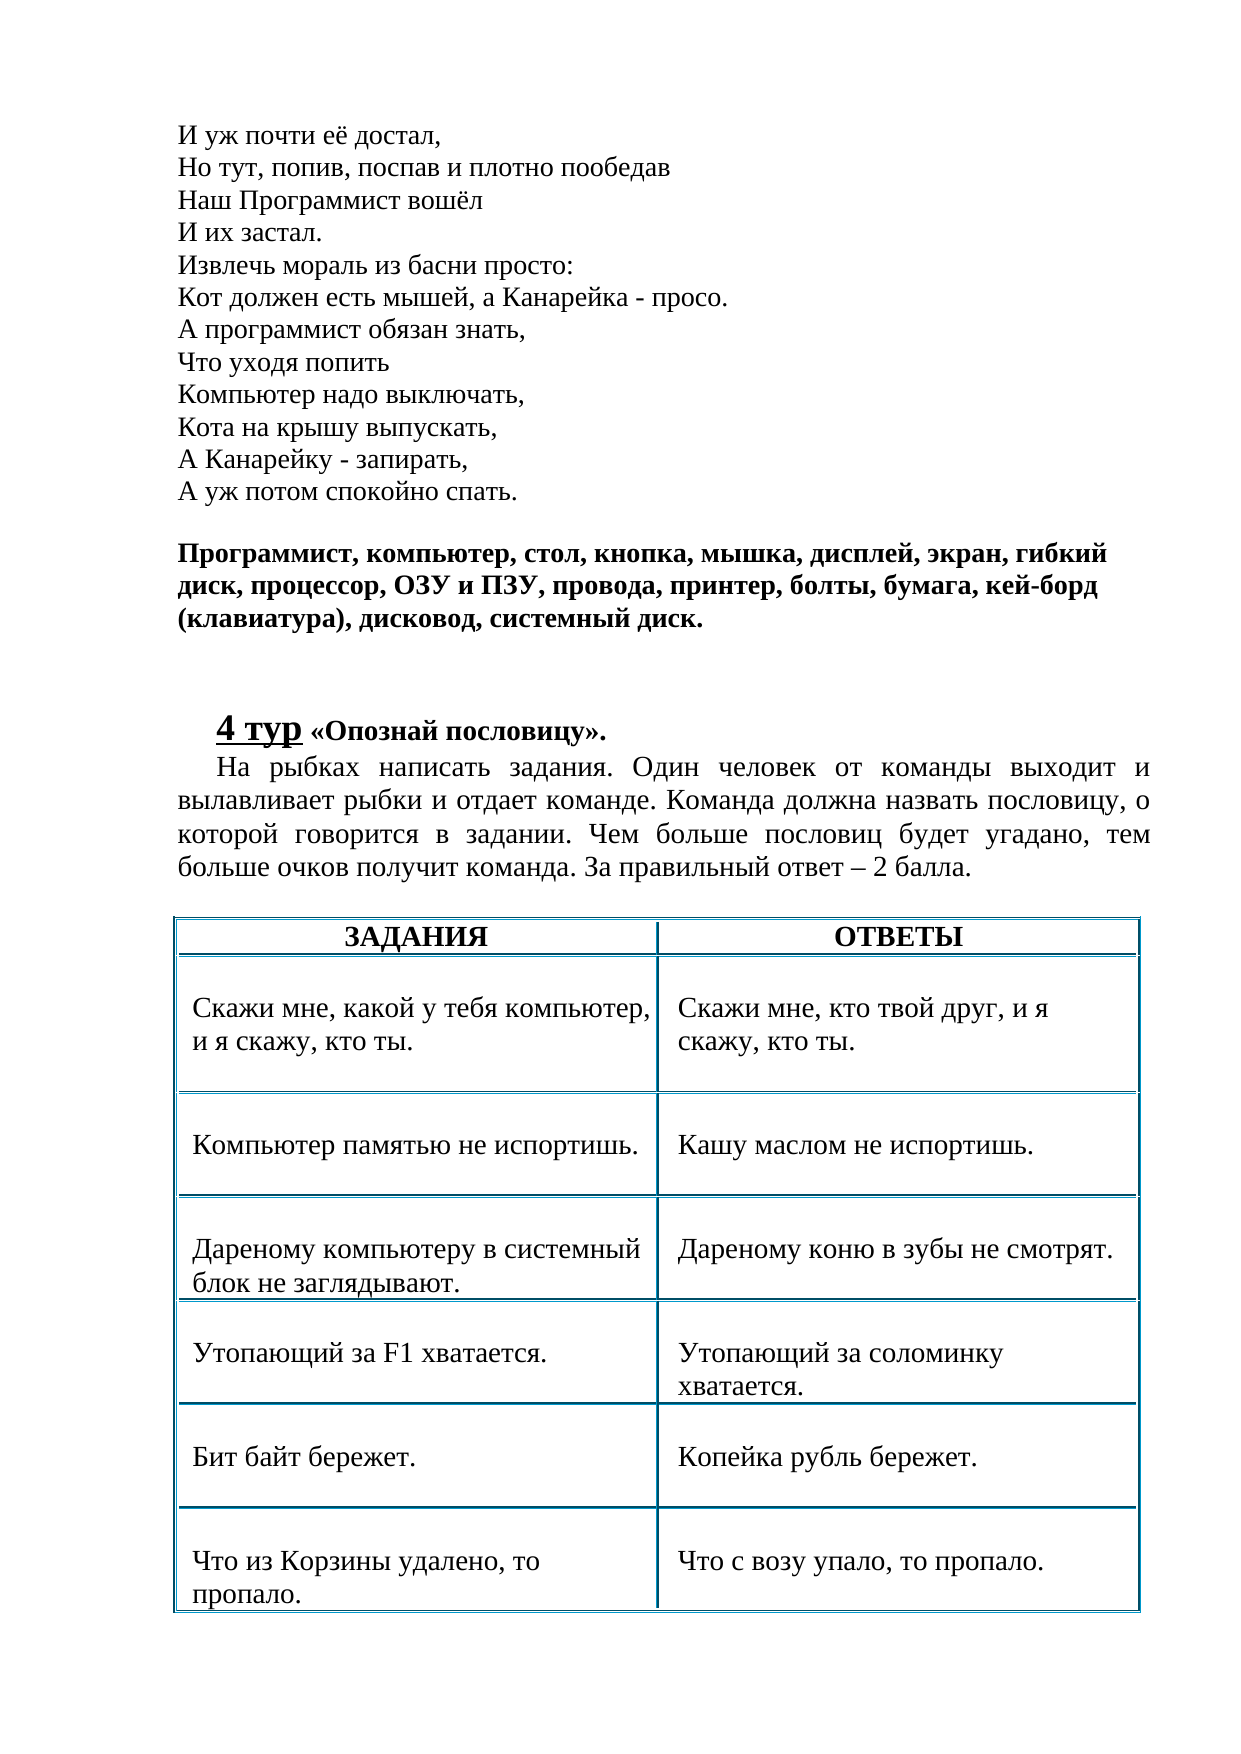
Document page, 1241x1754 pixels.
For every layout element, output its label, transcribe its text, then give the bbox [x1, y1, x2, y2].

subtitle 4 тур «Опознай пословицу». [177, 770, 1152, 813]
table_header ОТВЕТЫ [657, 985, 1138, 1018]
table_cell Утопающий за соломинку хватается. [659, 1363, 1139, 1467]
table_cell Скажи мне, какой у тебя компьютер, и я скажу, кто ты. [175, 1018, 656, 1155]
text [177, 118, 1152, 572]
table_cell Кашу маслом не испортишь. [659, 1155, 1139, 1259]
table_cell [175, 1571, 657, 1607]
table_cell Бит байт бережет. [175, 1467, 657, 1571]
table_cell Копейка рубль бережет. [657, 1467, 1139, 1571]
table_header ЗАДАНИЯ [177, 985, 657, 1018]
table_cell Дареному коню в зубы не смотрят. [659, 1259, 1139, 1363]
text Программист, компьютер, стол, кнопка, мышка, дисплей, экран, гибкий диск, процессор, ОЗУ и ПЗУ, провода, принтер, болты, бумага, кей-борд (клавиатура), дисковод, системный диск. [177, 601, 1152, 698]
table_cell Дареному компьютеру в системный блок не заглядывают. [177, 1259, 656, 1363]
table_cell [657, 1571, 1139, 1607]
table_cell Скажи мне, кто твой друг, и я скажу, кто ты. [659, 1018, 1139, 1155]
text На рыбках написать задания. Один человек от команды выходит и вылавливает рыбки и отдает команде. Команда должна назвать пословицу, о которой говорится в задании. Чем больше пословиц будет угадано, тем больше очков получит команда. За правильный ответ – 2 балла. [177, 813, 1152, 948]
table_cell Компьютер памятью не испортишь. [177, 1155, 656, 1259]
table_cell Утопающий за F1 хватается. [177, 1363, 656, 1467]
